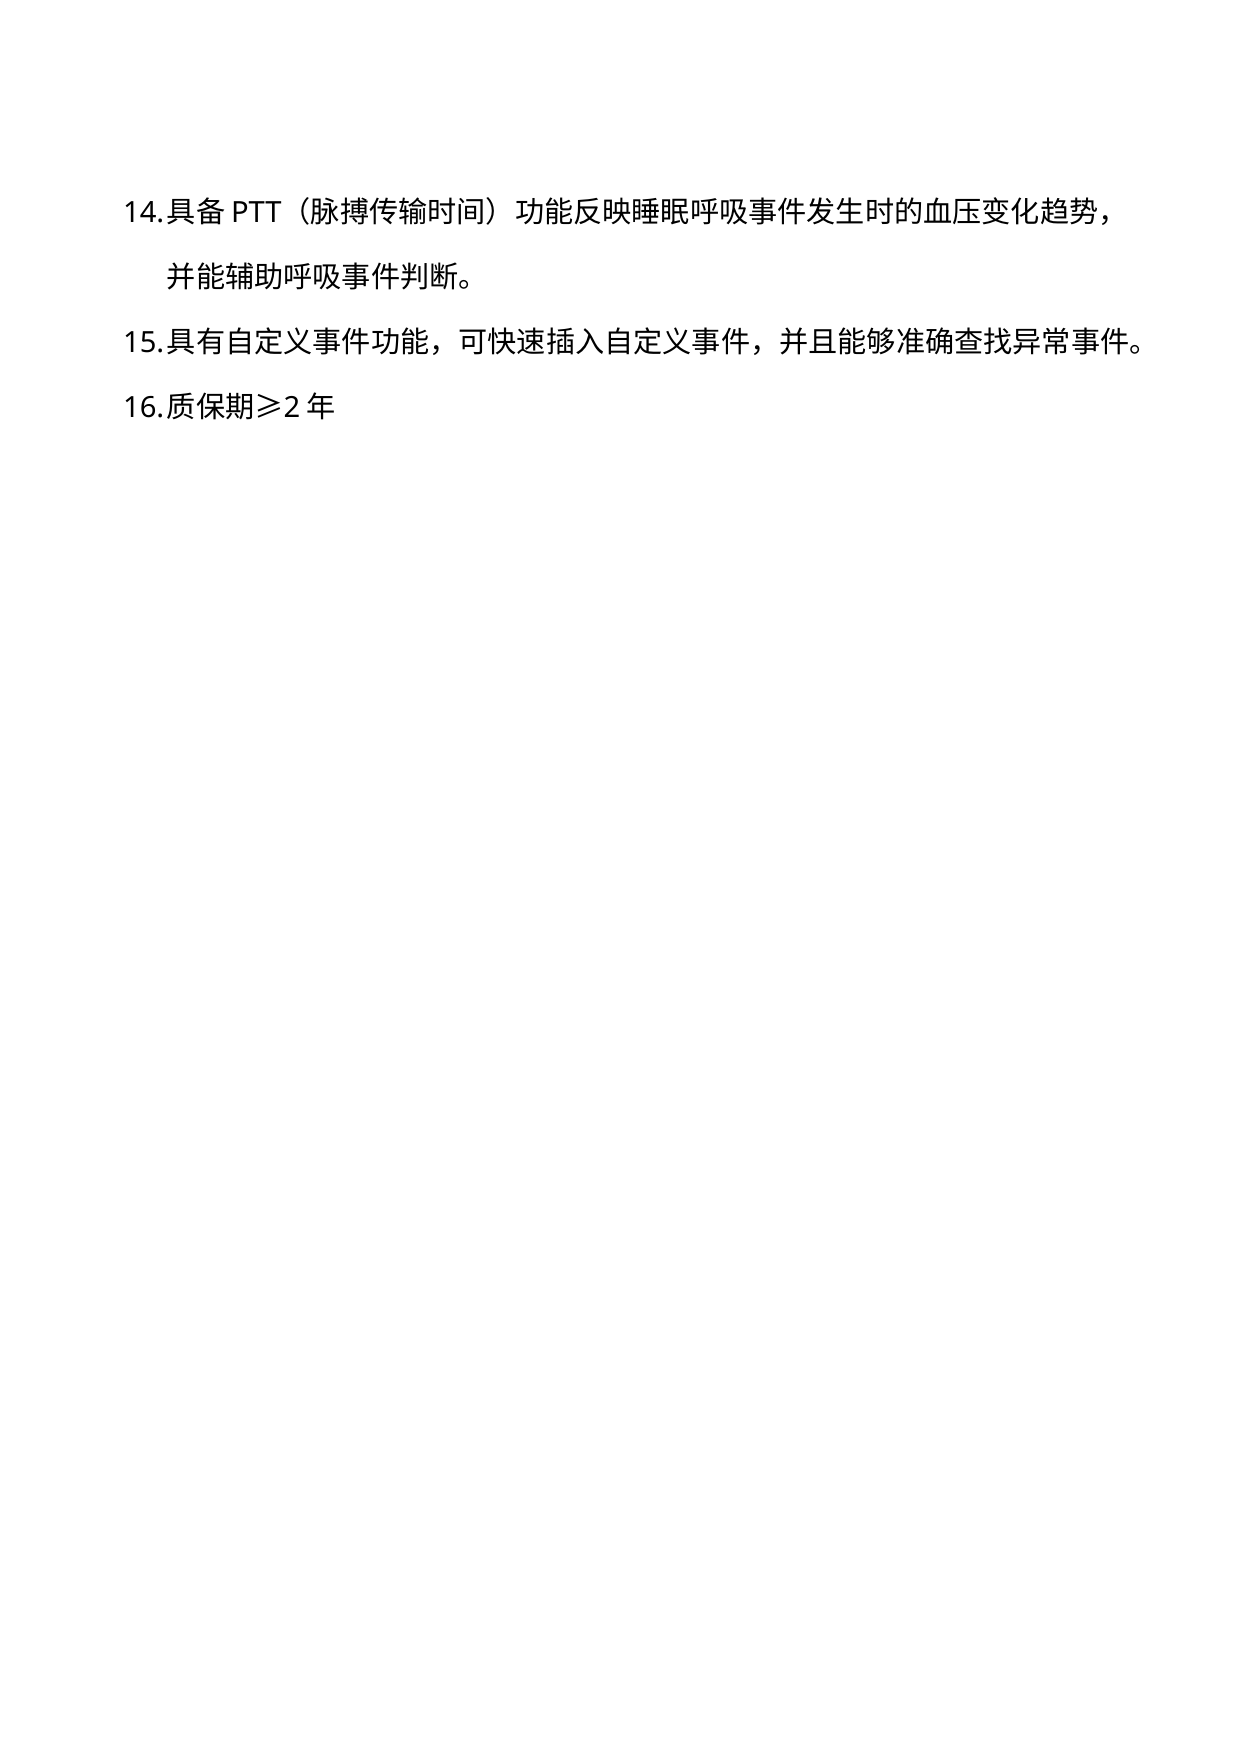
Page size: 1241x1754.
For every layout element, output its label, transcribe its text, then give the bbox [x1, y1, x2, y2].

list 具备PTT（脉搏传输时间）功能反映睡眠呼吸事件发生时的血压变化趋势，并能辅助呼吸事件判断。 [123, 177, 1150, 307]
list 具有自定义事件功能，可快速插入自定义事件，并且能够准确查找异常事件。 [123, 307, 1150, 372]
list 质保期≥2年 [123, 372, 1150, 437]
